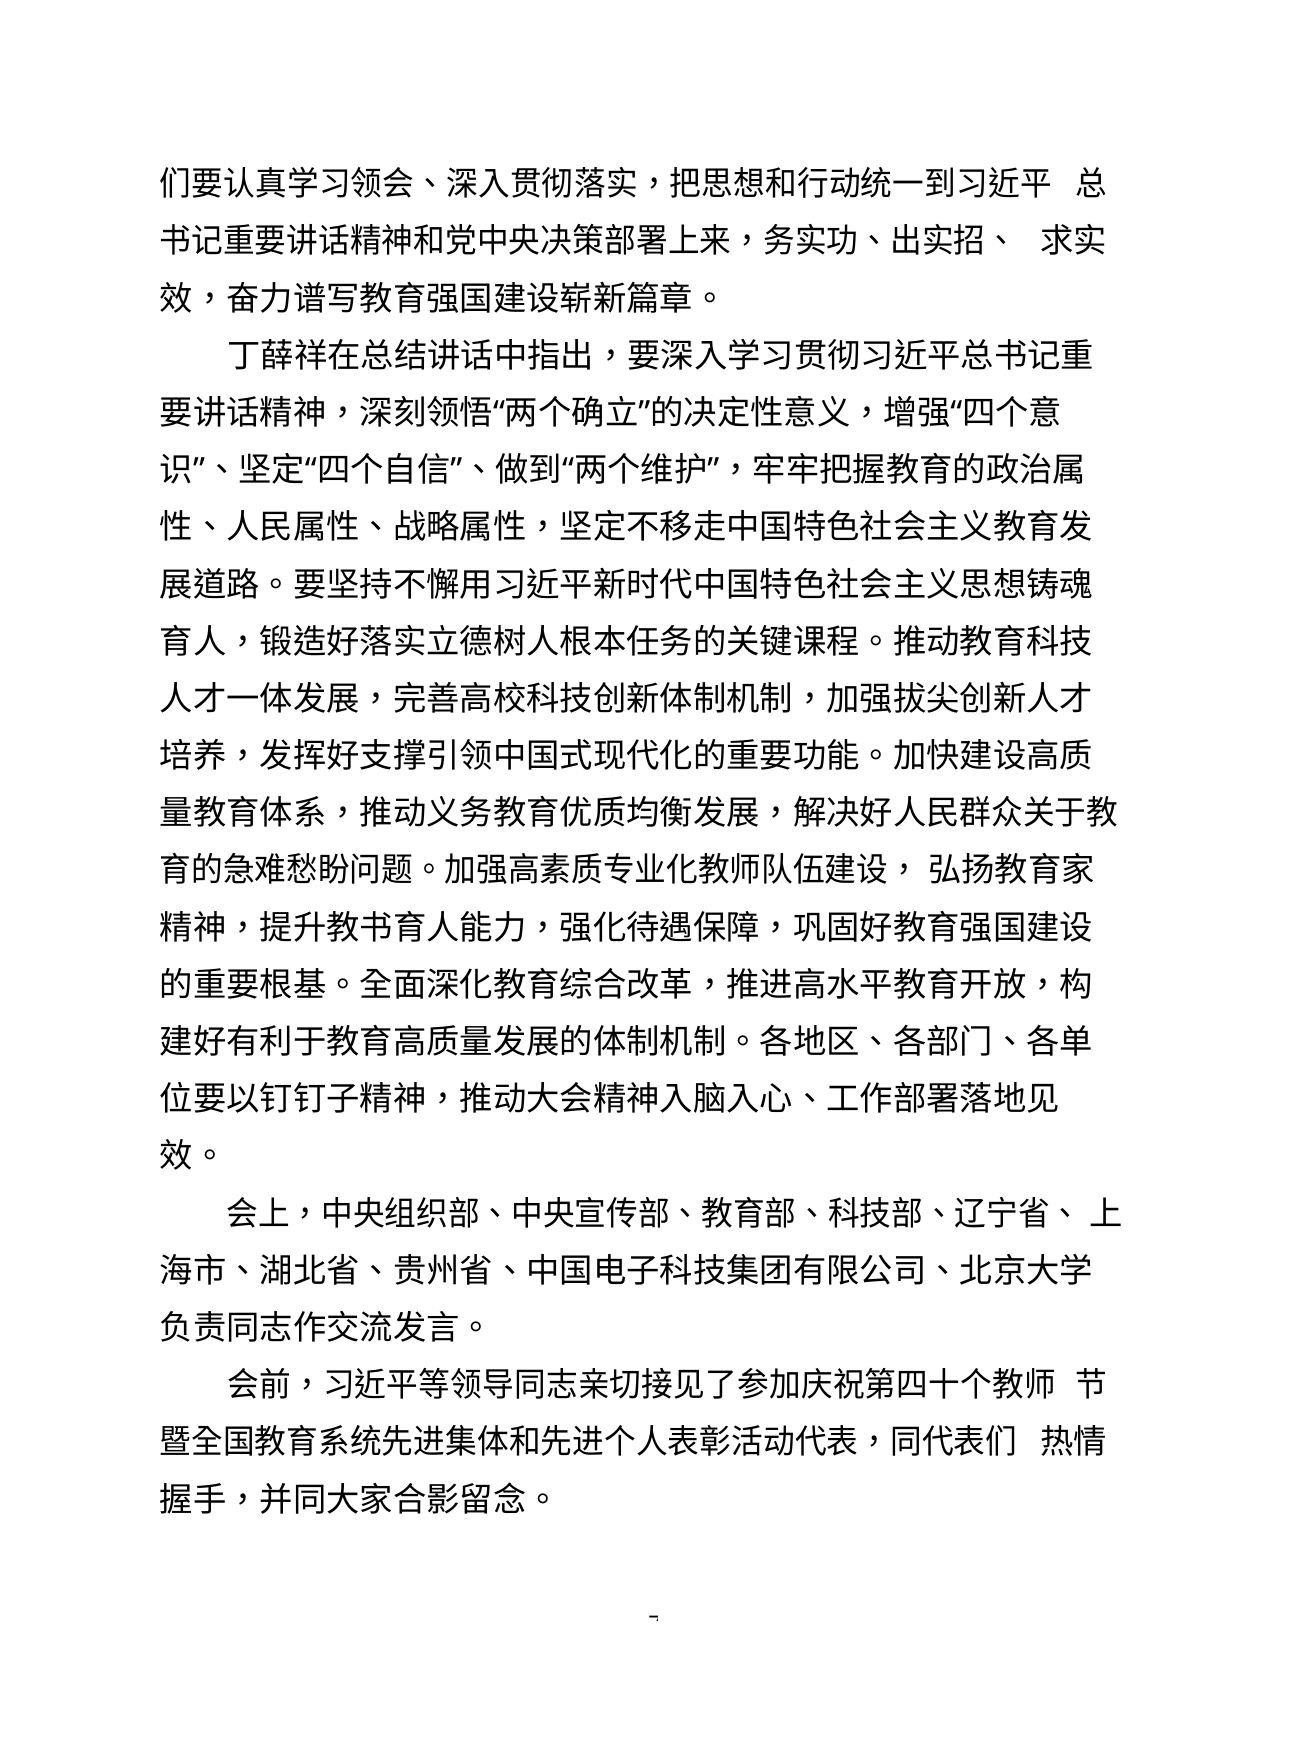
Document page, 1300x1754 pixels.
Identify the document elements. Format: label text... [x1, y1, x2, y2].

text 会前，习近平等领导同志亲切接见了参加庆祝第四十个教师 节暨全国教育系统先进集体和先进个人表彰活动代表，同代表们 热情握手，并同大家合影留念。 [159, 1361, 1107, 1521]
text 丁薛祥在总结讲话中指出，要深入学习贯彻习近平总书记重要讲话精神，深刻领悟“两个确立”的决定性意义，增强“四个意识”、坚定“四个自信”、做到“两个维护”，牢牢把握教育的政治属性、人民属性、战略属性，坚定不移走中国特色社会主义教育发展道路。要坚持不懈用习近平新时代中国特色社会主义思想铸魂育人，锻造好落实立德树人根本任务的关键课程。推动教育科技人才一体发展，完善高校科技创新体制机制，加强拔尖创新人才培养，发挥好支撑引领中国式现代化的重要功能。加快建设高质量教育体系，推动义务教育优质均衡发展，解决好人民群众关于教育的急难愁盼问题。加强高素质专业化教师队伍建设， 弘扬教育家精神，提升教书育人能力，强化待遇保障，巩固好教育强国建设的重要根基。全面深化教育综合改革，推进高水平教育开放，构建好有利于教育高质量发展的体制机制。各地区、各部门、各单位要以钉钉子精神，推动大会精神入脑入心、工作部署落地见效。 [159, 332, 1123, 1178]
text 们要认真学习领会、深入贯彻落实，把思想和行动统一到习近平 总书记重要讲话精神和党中央决策部署上来，务实功、出实招、 求实效，奋力谱写教育强国建设崭新篇章。 [159, 160, 1107, 320]
text 会上，中央组织部、中央宣传部、教育部、科技部、辽宁省、 上海市、湖北省、贵州省、中国电子科技集团有限公司、北京大学负责同志作交流发言。 [159, 1189, 1123, 1349]
